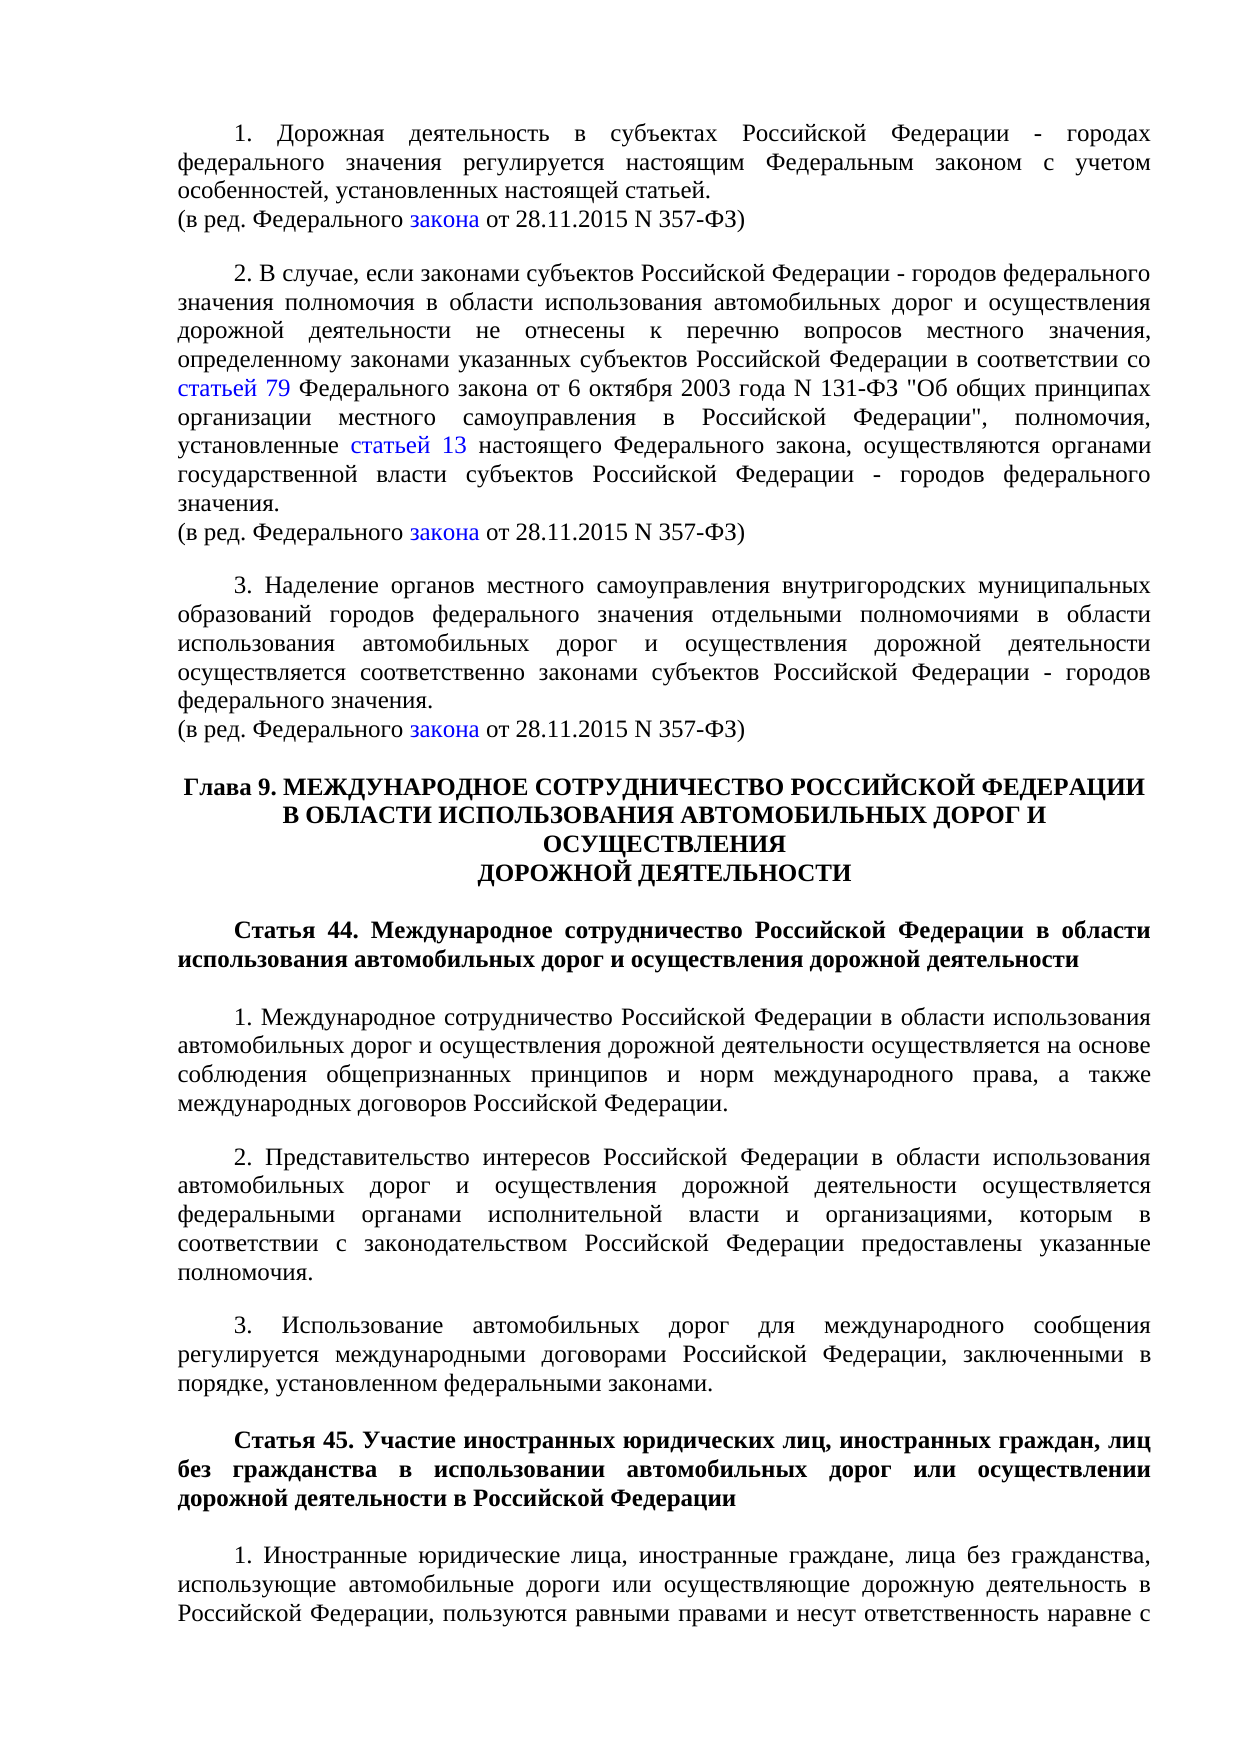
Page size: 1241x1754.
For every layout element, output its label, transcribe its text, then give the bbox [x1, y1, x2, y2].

text (в ред. Федерального закона от 28.11.2015 N 357-ФЗ) [177, 517, 1152, 546]
title Глава 9. МЕЖДУНАРОДНОЕ СОТРУДНИЧЕСТВО РОССИЙСКОЙ ФЕДЕРАЦИИ [177, 772, 1152, 801]
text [177, 1541, 1152, 1627]
text 2. В случае, если законами субъектов Российской Федерации - городов федерального значения полномочия в области использования автомобильных дорог и осуществления дорожной деятельности не отнесены к перечню вопросов местного значения, определенному законами указанных субъектов Российской Федерации в соответствии со статьей 79 Федерального закона от 6 октября 2003 года N 131-ФЗ "Об общих принципах организации местного самоуправления в Российской Федерации", полномочия, установленные статьей 13 настоящего Федерального закона, осуществляются органами государственной власти субъектов Российской Федерации - городов федерального значения. [177, 258, 1152, 517]
text 3. Использование автомобильных дорог для международного сообщения регулируется международными договорами Российской Федерации, заключенными в порядке, установленном федеральными законами. [177, 1311, 1152, 1397]
text 2. Представительство интересов Российской Федерации в области использования автомобильных дорог и осуществления дорожной деятельности осуществляется федеральными органами исполнительной власти и организациями, которым в соответствии с законодательством Российской Федерации предоставлены указанные полномочия. [177, 1142, 1152, 1286]
text 1. Международное сотрудничество Российской Федерации в области использования автомобильных дорог и осуществления дорожной деятельности осуществляется на основе соблюдения общепризнанных принципов и норм международного права, а также международных договоров Российской Федерации. [177, 1002, 1152, 1117]
text 1. Дорожная деятельность в субъектах Российской Федерации - городах федерального значения регулируется настоящим Федеральным законом с учетом особенностей, установленных настоящей статьей. [177, 118, 1152, 204]
title ДОРОЖНОЙ ДЕЯТЕЛЬНОСТИ [177, 858, 1152, 887]
title Статья 44. Международное сотрудничество Российской Федерации в области использования автомобильных дорог и осуществления дорожной деятельности [177, 916, 1152, 973]
text 3. Наделение органов местного самоуправления внутригородских муниципальных образований городов федерального значения отдельными полномочиями в области использования автомобильных дорог и осуществления дорожной деятельности осуществляется соответственно законами субъектов Российской Федерации - городов федерального значения. [177, 571, 1152, 714]
title В ОБЛАСТИ ИСПОЛЬЗОВАНИЯ АВТОМОБИЛЬНЫХ ДОРОГ И ОСУЩЕСТВЛЕНИЯ [177, 801, 1152, 858]
title Статья 45. Участие иностранных юридических лиц, иностранных граждан, лиц без гражданства в использовании автомобильных дорог или осуществлении дорожной деятельности в Российской Федерации [177, 1426, 1152, 1512]
text (в ред. Федерального закона от 28.11.2015 N 357-ФЗ) [177, 714, 1152, 743]
text (в ред. Федерального закона от 28.11.2015 N 357-ФЗ) [177, 204, 1152, 233]
